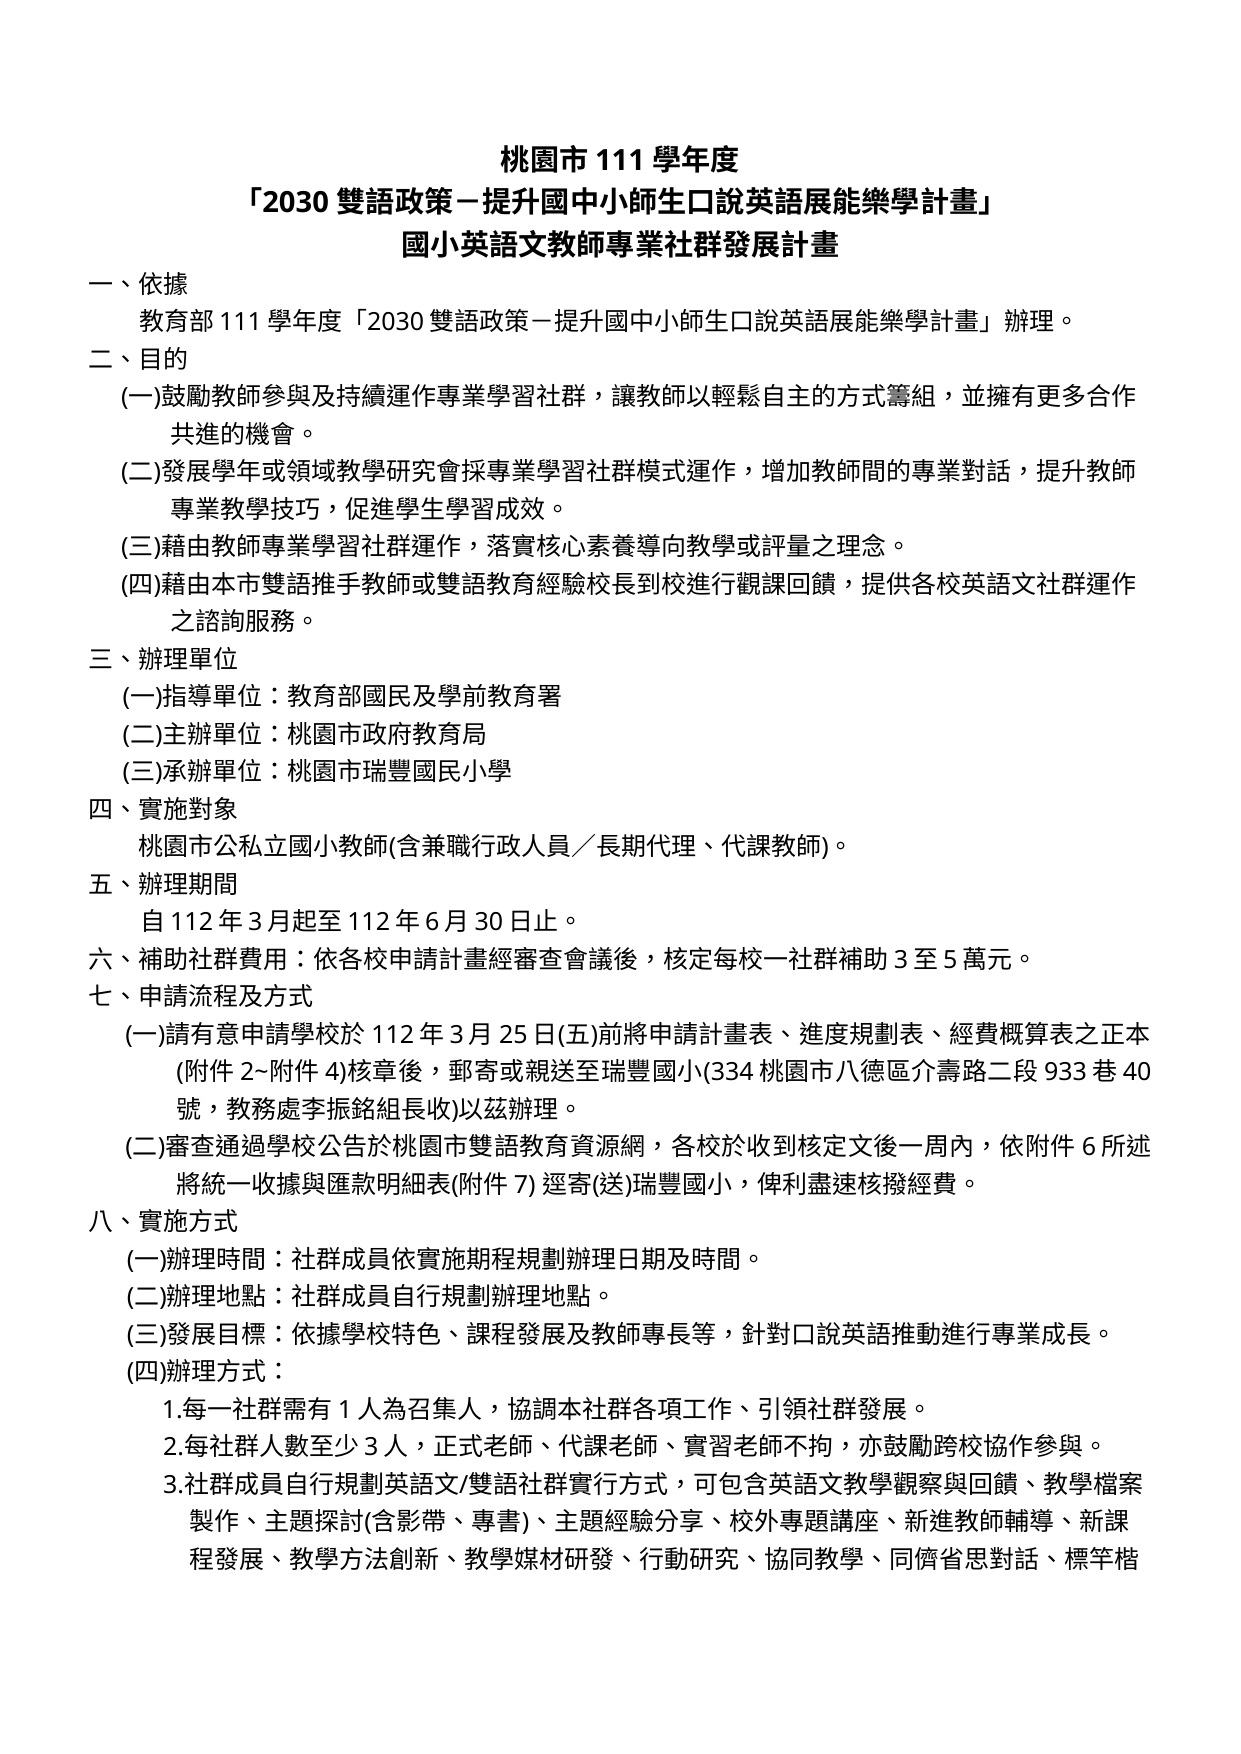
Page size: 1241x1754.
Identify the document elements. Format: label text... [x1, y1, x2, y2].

list 指導單位：教育部國民及學前教育署 [122, 676, 1152, 713]
text 國小英語文教師專業社群發展計畫 [89, 221, 1152, 263]
list 申請流程及方式 [89, 976, 1152, 1013]
list 實施對象 [89, 788, 1152, 826]
list 依據 [89, 263, 1152, 301]
text 桃園市 111 學年度 [89, 136, 1152, 179]
text 「2030 雙語政策－提升國中小師生口說英語展能樂學計畫」 [89, 179, 1152, 221]
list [163, 1463, 1152, 1576]
list 實施方式 [89, 1201, 1152, 1238]
list 發展學年或領域教學研究會採專業學習社群模式運作，增加教師間的專業對話，提升教師專業教學技巧，促進學生學習成效。 [121, 451, 1152, 526]
list 藉由本市雙語推手教師或雙語教育經驗校長到校進行觀課回饋，提供各校英語文社群運作之諮詢服務。 [121, 563, 1152, 638]
list 每一社群需有1人為召集人，協調本社群各項工作、引領社群發展。 [162, 1388, 1152, 1426]
list 辦理時間：社群成員依實施期程規劃辦理日期及時間。 [127, 1238, 1152, 1276]
list 每社群人數至少3人，正式老師、代課老師、實習老師不拘，亦鼓勵跨校協作參與。 [163, 1426, 1152, 1463]
list 辦理期間 [89, 863, 1152, 901]
list 發展目標：依據學校特色、課程發展及教師專長等，針對口說英語推動進行專業成長。 [127, 1313, 1152, 1351]
list 鼓勵教師參與及持續運作專業學習社群，讓教師以輕鬆自主的方式籌組，並擁有更多合作共進的機會。 [121, 376, 1152, 451]
list 補助社群費用：依各校申請計畫經審查會議後，核定每校一社群補助3至5萬元。 [89, 938, 1152, 976]
list 辦理方式： [127, 1351, 1152, 1388]
text 桃園市公私立國小教師(含兼職行政人員／長期代理、代課教師)。 [138, 826, 1152, 863]
list 藉由教師專業學習社群運作，落實核心素養導向教學或評量之理念。 [121, 526, 1152, 563]
list 辦理單位 [89, 638, 1152, 676]
list 承辦單位：桃園市瑞豐國民小學 [122, 751, 1152, 788]
list 主辦單位：桃園市政府教育局 [122, 713, 1152, 751]
list 審查通過學校公告於桃園市雙語教育資源網，各校於收到核定文後一周內，依附件6所述將統一收據與匯款明細表(附件7) 逕寄(送)瑞豐國小，俾利盡速核撥經費。 [125, 1126, 1152, 1201]
list 辦理地點：社群成員自行規劃辦理地點。 [127, 1276, 1152, 1313]
list 目的 [89, 338, 1152, 376]
list 請有意申請學校於112年3月25日(五)前將申請計畫表、進度規劃表、經費概算表之正本(附件2~附件4)核章後，郵寄或親送至瑞豐國小(334桃園市八德區介壽路二段933巷40號，教務處李振銘組長收)以茲辦理。 [125, 1013, 1152, 1126]
text 教育部111學年度「2030雙語政策－提升國中小師生口說英語展能樂學計畫」辦理。 [139, 301, 1152, 338]
text 自112年3月起至112年6月30日止。 [140, 901, 1152, 938]
